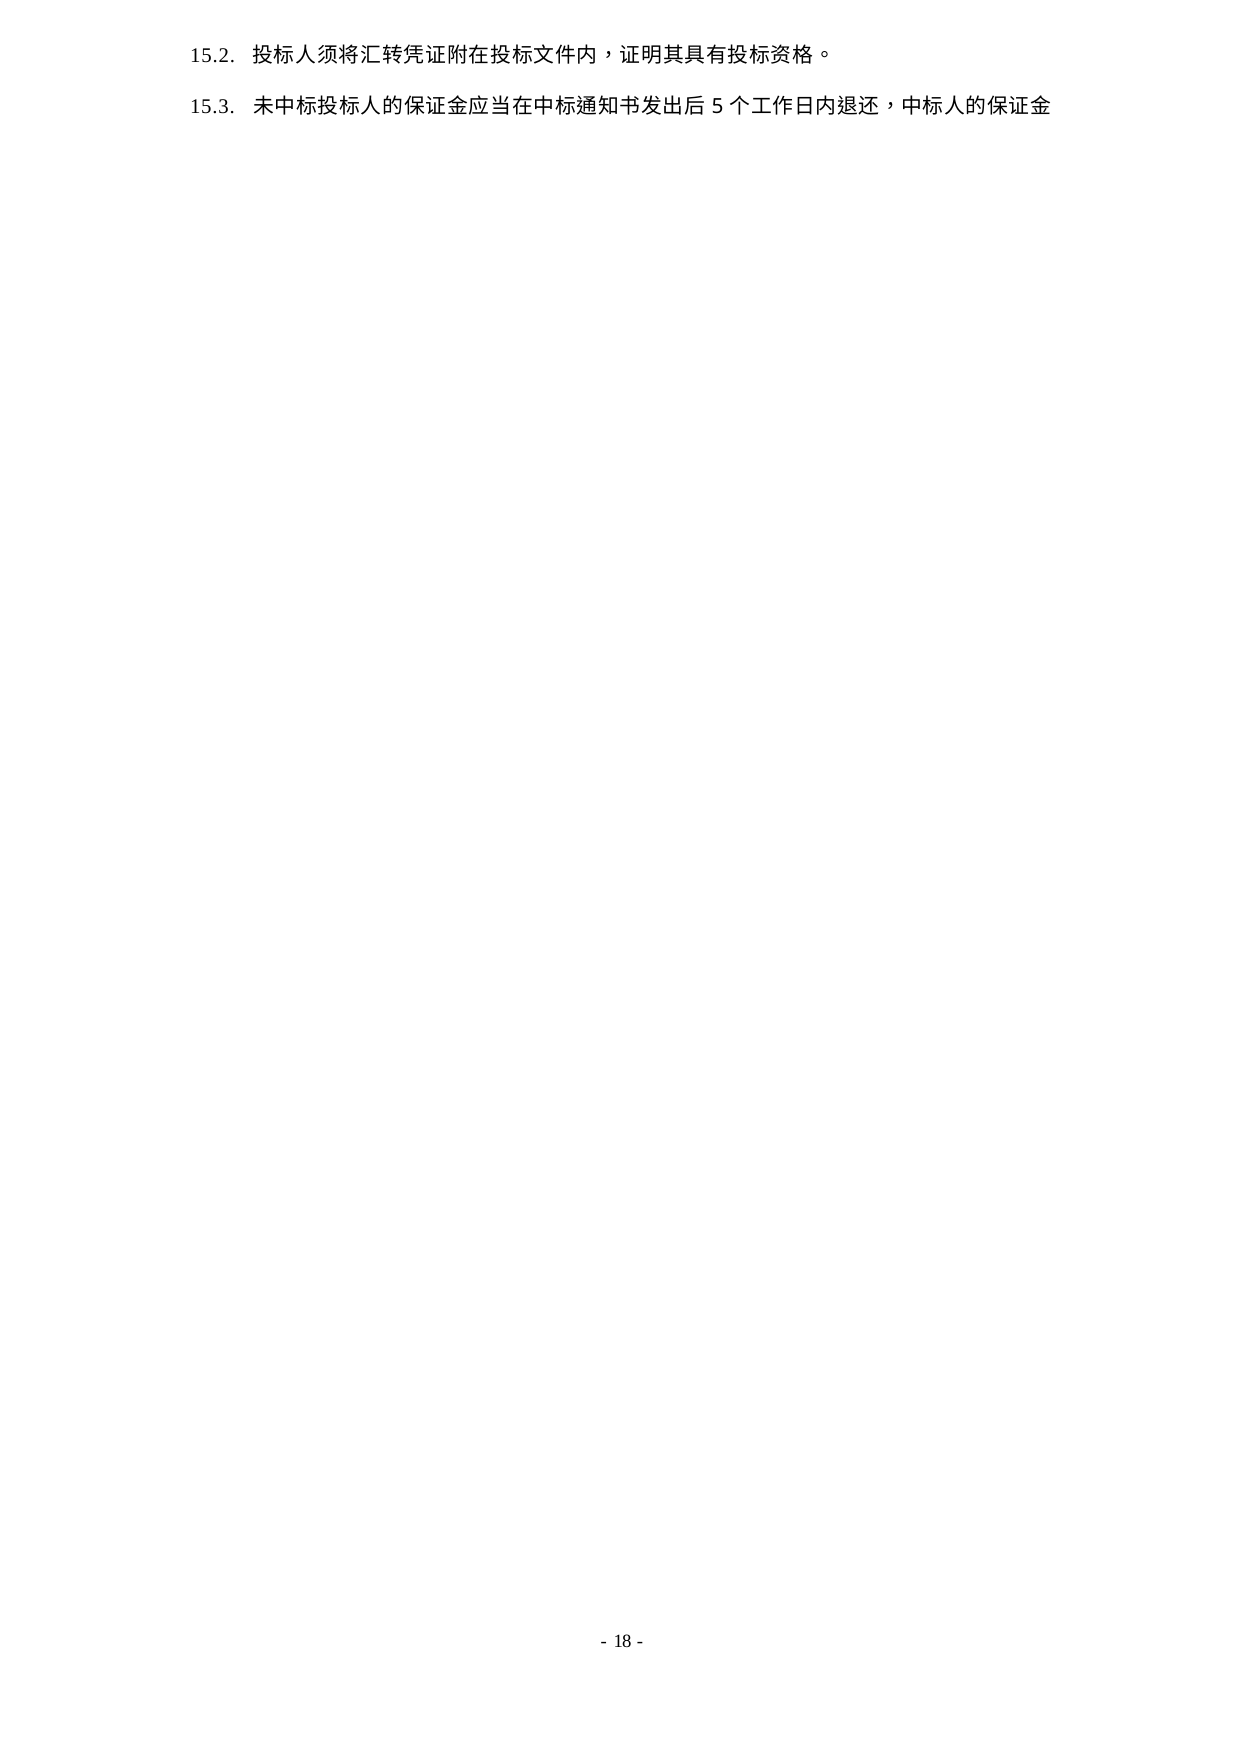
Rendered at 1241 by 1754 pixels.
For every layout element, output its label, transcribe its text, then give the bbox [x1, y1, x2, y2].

text 15.3. 未中标投标人的保证金应当在中标通知书发出后 5 个工作日内退还，中标人的保证金 [190, 93, 1071, 119]
text 15.2. 投标人须将汇转凭证附在投标文件内，证明其具有投标资格。 [190, 42, 1071, 68]
